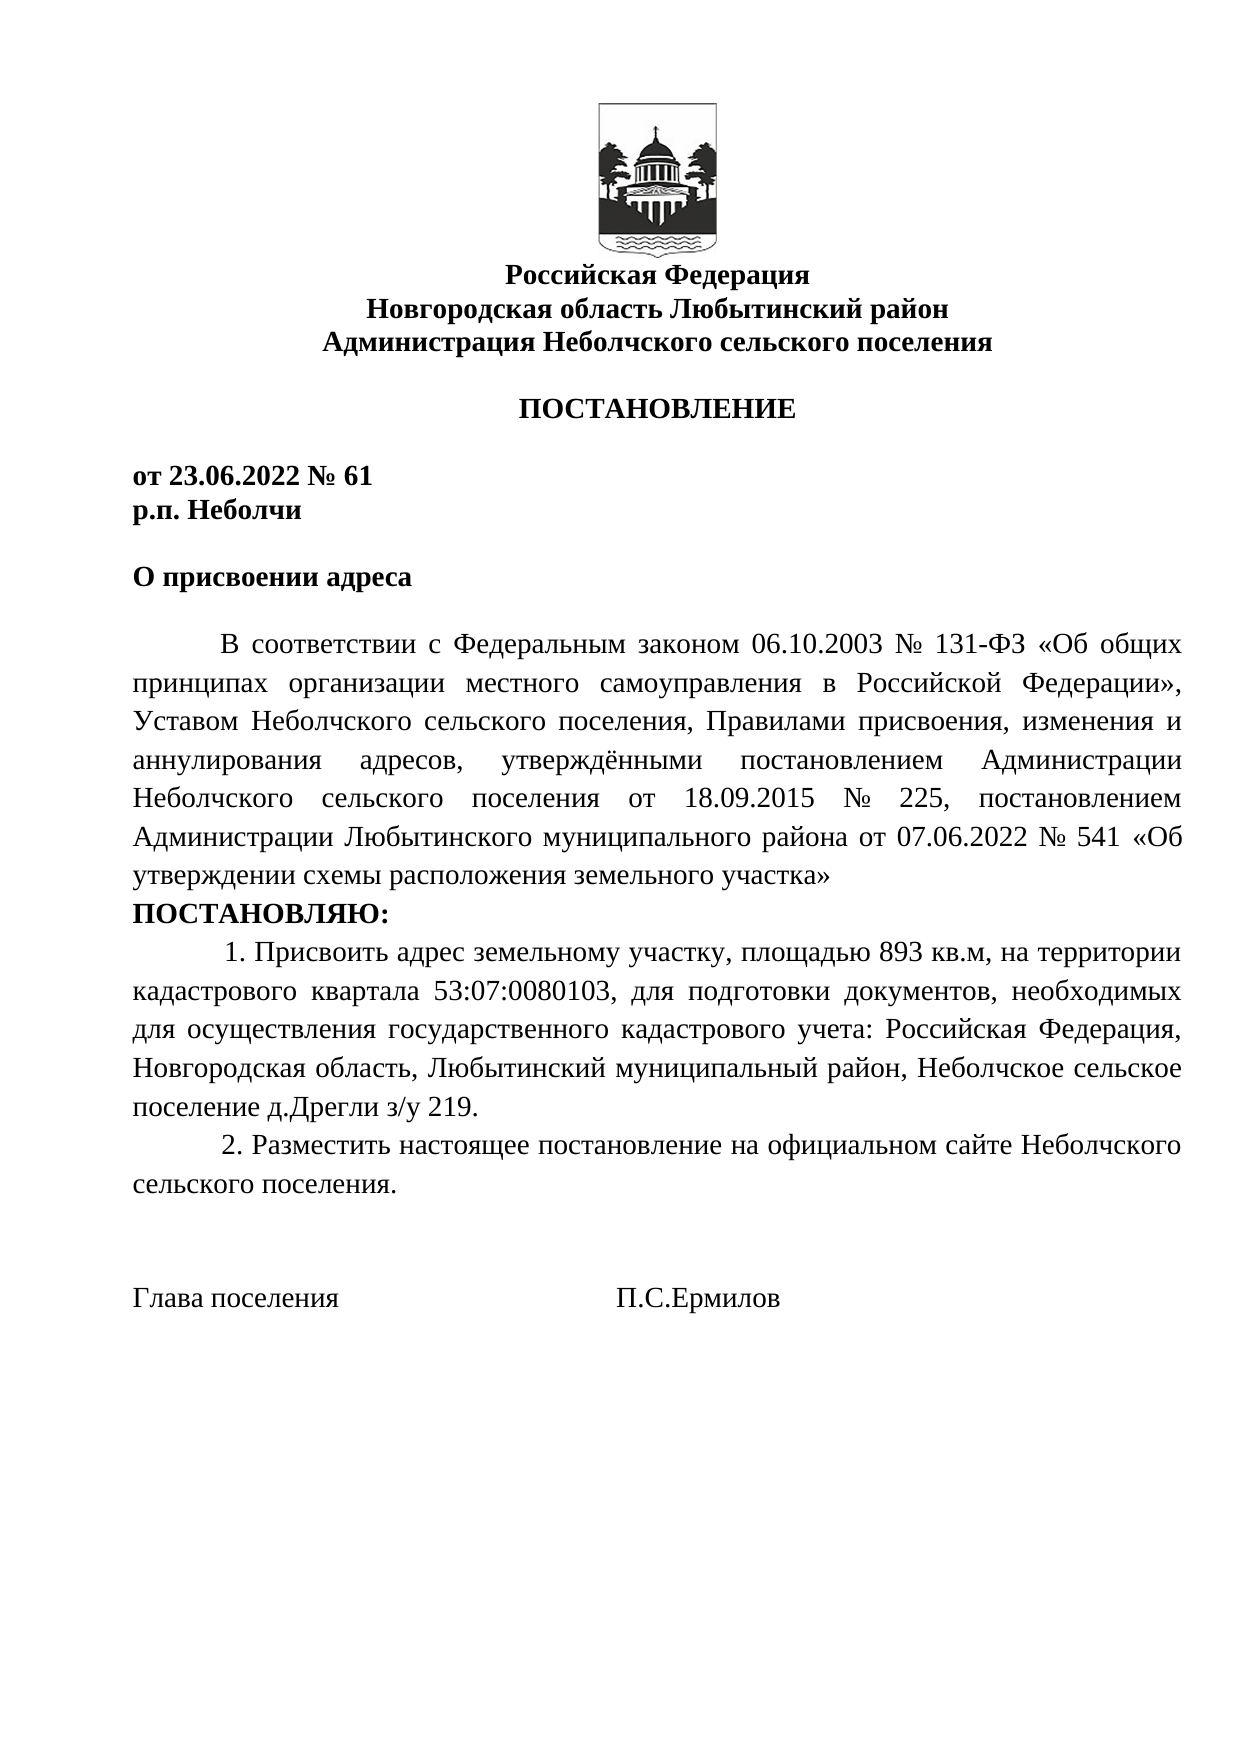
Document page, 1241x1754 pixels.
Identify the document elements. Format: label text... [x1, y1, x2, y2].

text В соответствии с Федеральным законом 06.10.2003 № 131-ФЗ «Об общих принципах организации местного самоуправления в Российской Федерации», Уставом Неболчского сельского поселения, Правилами присвоения, изменения и аннулирования адресов, утверждёнными постановлением Администрации Неболчского сельского поселения от 18.09.2015 № 225, постановлением Администрации Любытинского муниципального района от 07.06.2022 № 541 «Об утверждении схемы расположения земельного участка» [132, 626, 1183, 891]
picture [598, 103, 717, 258]
text ПОСТАНОВЛЕНИЕ [132, 391, 1183, 425]
text от 23.06.2022 № 61 [132, 458, 1183, 492]
text О присвоении адреса [132, 559, 1183, 593]
text 2. Разместить настоящее постановление на официальном сайте Неболчского сельского поселения. [132, 1127, 1183, 1199]
text Российская Федерация [132, 257, 1183, 291]
text р.п. Неболчи [132, 492, 1183, 526]
text Глава поселения П.С.Ермилов [132, 1280, 1183, 1314]
text Новгородская область Любытинский район [132, 291, 1183, 324]
text 1. Присвоить адрес земельному участку, площадью 893 кв.м, на территории кадастрового квартала 53:07:0080103, для подготовки документов, необходимых для осуществления государственного кадастрового учета: Российская Федерация, Новгородская область, Любытинский муниципальный район, Неболчское сельское поселение д.Дрегли з/у 219. [132, 934, 1183, 1122]
text Администрация Неболчского сельского поселения [132, 324, 1183, 358]
text ПОСТАНОВЛЯЮ: [132, 896, 1183, 929]
